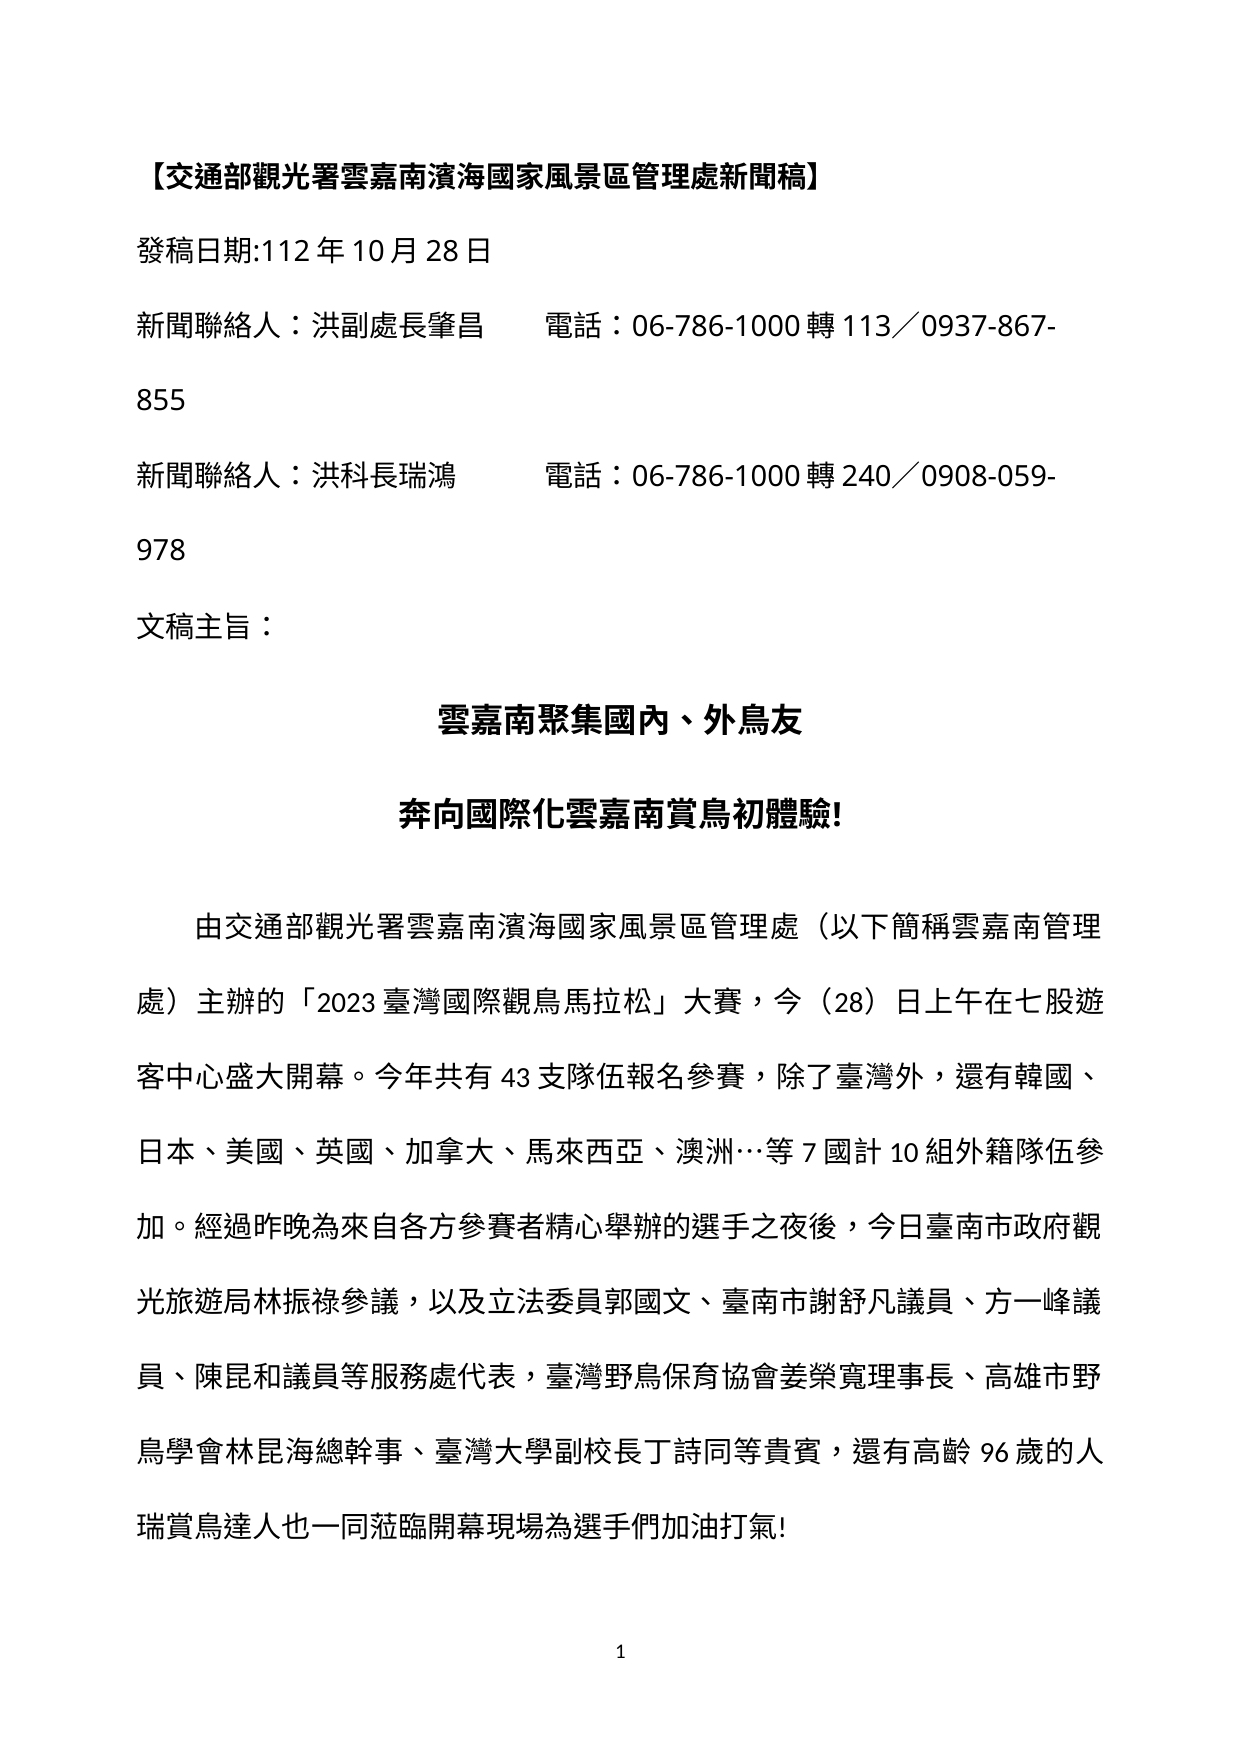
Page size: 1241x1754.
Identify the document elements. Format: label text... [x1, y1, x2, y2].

text 由交通部觀光署雲嘉南濱海國家風景區管理處（以下簡稱雲嘉南管理處）主辦的「2023臺灣國際觀鳥馬拉松」大賽，今（28）日上午在七股遊客中心盛大開幕。今年共有43支隊伍報名參賽，除了臺灣外，還有韓國、日本、美國、英國、加拿大、馬來西亞、澳洲…等7國計10組外籍隊伍參加。經過昨晚為來自各方參賽者精心舉辦的選手之夜後，今日臺南市政府觀光旅遊局林振祿參議，以及立法委員郭國文、臺南市謝舒凡議員、方一峰議員、陳昆和議員等服務處代表，臺灣野鳥保育協會姜榮寬理事長、高雄市野鳥學會林昆海總幹事、臺灣大學副校長丁詩同等貴賓，還有高齡96歲的人瑞賞鳥達人也一同蒞臨開幕現場為選手們加油打氣! [136, 887, 1104, 1562]
text 文稿主旨： [136, 587, 1104, 662]
text 新聞聯絡人：洪科長瑞鴻 電話：06-786-1000轉240／0908-059-978 [136, 437, 1104, 587]
text 新聞聯絡人：洪副處長肇昌 電話：06-786-1000轉113／0937-867-855 [136, 287, 1104, 437]
text 【交通部觀光署雲嘉南濱海國家風景區管理處新聞稿】 [136, 137, 1104, 212]
text 奔向國際化雲嘉南賞鳥初體驗! [136, 774, 1104, 849]
text 雲嘉南聚集國內、外鳥友 [136, 681, 1104, 756]
text 發稿日期:112年10月28日 [136, 212, 1104, 287]
